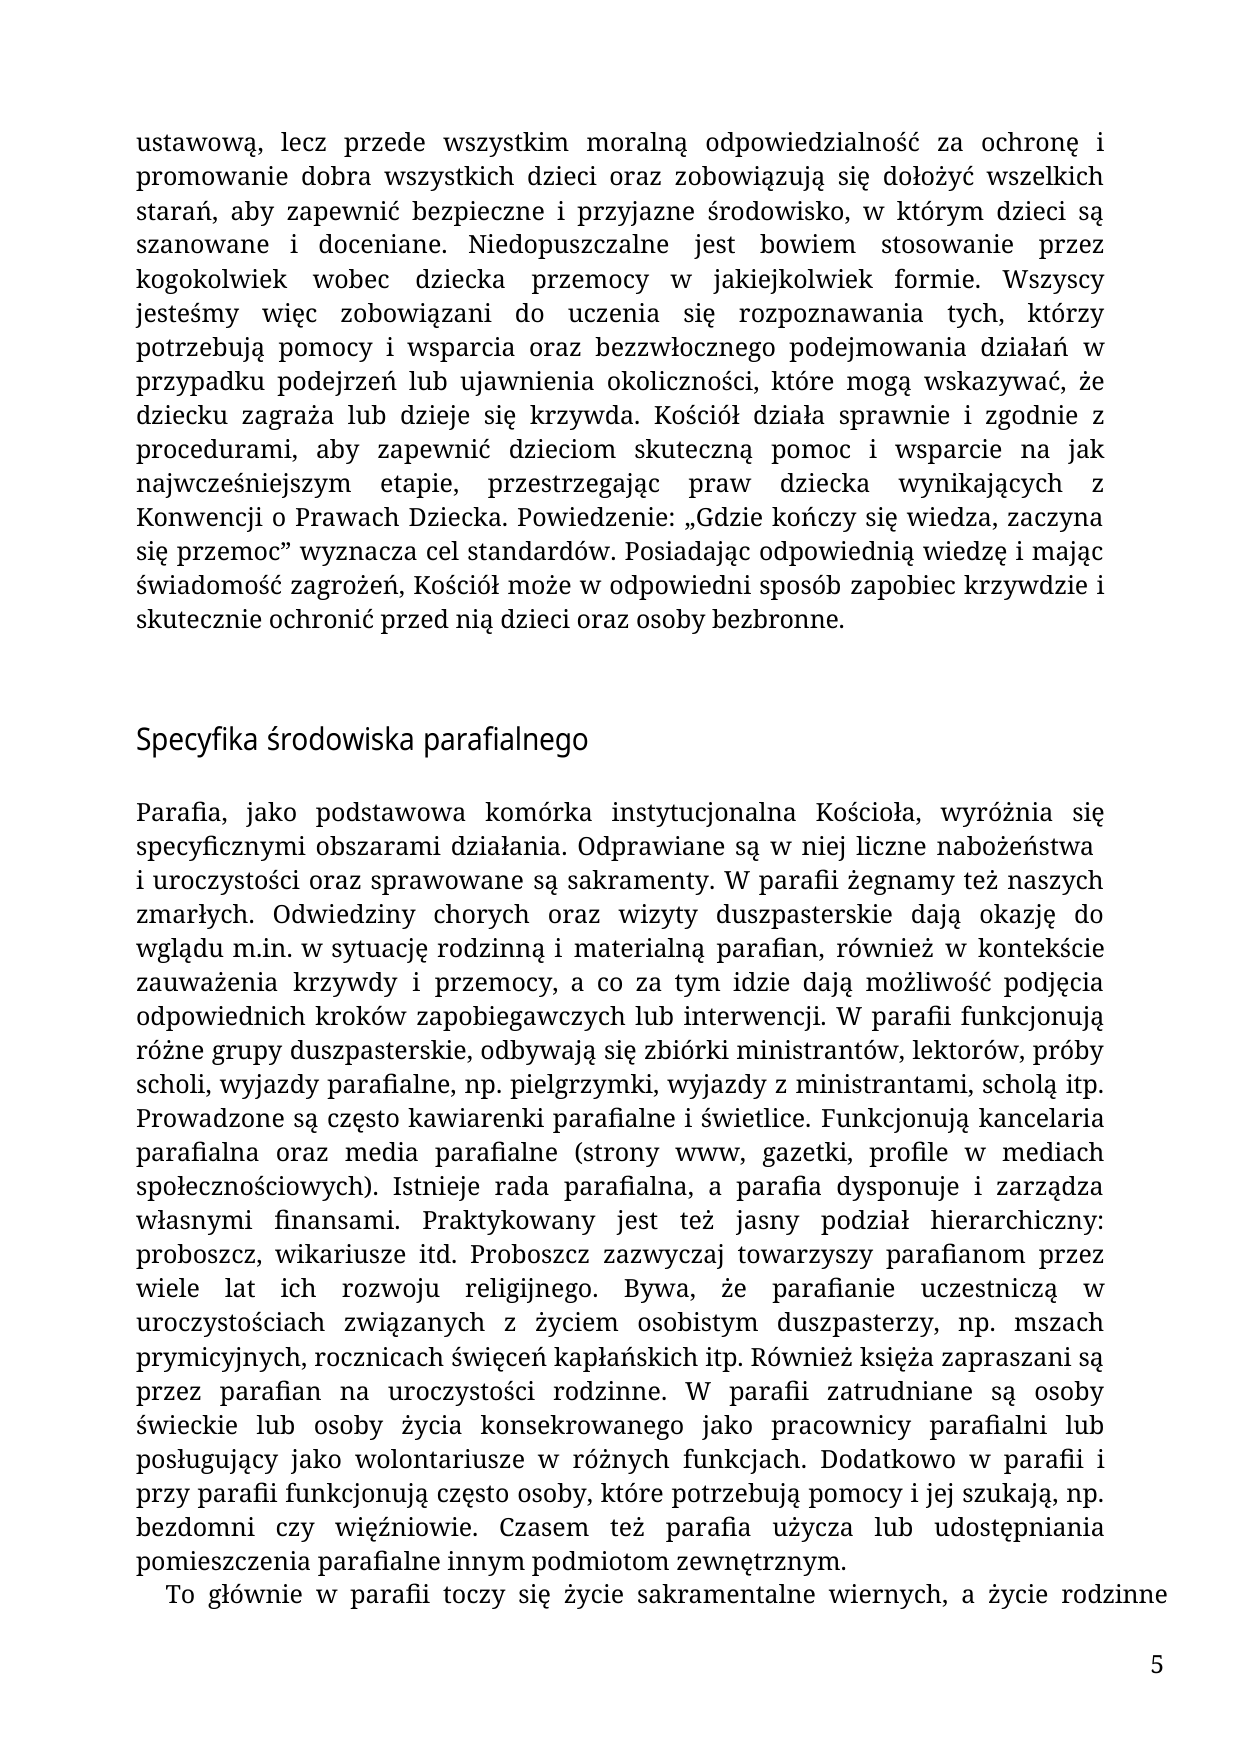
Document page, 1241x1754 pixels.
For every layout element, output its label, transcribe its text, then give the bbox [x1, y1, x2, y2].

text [136, 125, 1105, 636]
subtitle Specyfika środowiska parafialnego [136, 717, 1240, 760]
text To głównie w parafii toczy się życie sakramentalne wiernych, a życie rodzinne [165, 1578, 1240, 1609]
text Parafia, jako podstawowa komórka instytucjonalna Kościoła, wyróżnia się specyficznymi obszarami działania. Odprawiane są w niej liczne nabożeństwa i uroczystości oraz sprawowane są sakramenty. W parafii żegnamy też naszych zmarłych. Odwiedziny chorych oraz wizyty duszpasterskie dają okazję do wglądu m.in. w sytuację rodzinną i materialną parafian, również w kontekście zauważenia krzywdy i przemocy, a co za tym idzie dają możliwość podjęcia odpowiednich kroków zapobiegawczych lub interwencji. W parafii funkcjonują różne grupy duszpasterskie, odbywają się zbiórki ministrantów, lektorów, próby scholi, wyjazdy parafialne, np. pielgrzymki, wyjazdy z ministrantami, scholą itp. Prowadzone są często kawiarenki parafialne i świetlice. Funkcjonują kancelaria parafialna oraz media parafialne (strony www, gazetki, profile w mediach społecznościowych). Istnieje rada parafialna, a parafia dysponuje i zarządza własnymi finansami. Praktykowany jest też jasny podział hierarchiczny: proboszcz, wikariusze itd. Proboszcz zazwyczaj towarzyszy parafianom przez wiele lat ich rozwoju religijnego. Bywa, że parafianie uczestniczą w uroczystościach związanych z życiem osobistym duszpasterzy, np. mszach prymicyjnych, rocznicach święceń kapłańskich itp. Również księża zapraszani są przez parafian na uroczystości rodzinne. W parafii zatrudniane są osoby świeckie lub osoby życia konsekrowanego jako pracownicy parafialni lub posługujący jako wolontariusze w różnych funkcjach. Dodatkowo w parafii i przy parafii funkcjonują często osoby, które potrzebują pomocy i jej szukają, np. bezdomni czy więźniowie. Czasem też parafia użycza lub udostępniania pomieszczenia parafialne innym podmiotom zewnętrznym. [136, 794, 1105, 1578]
